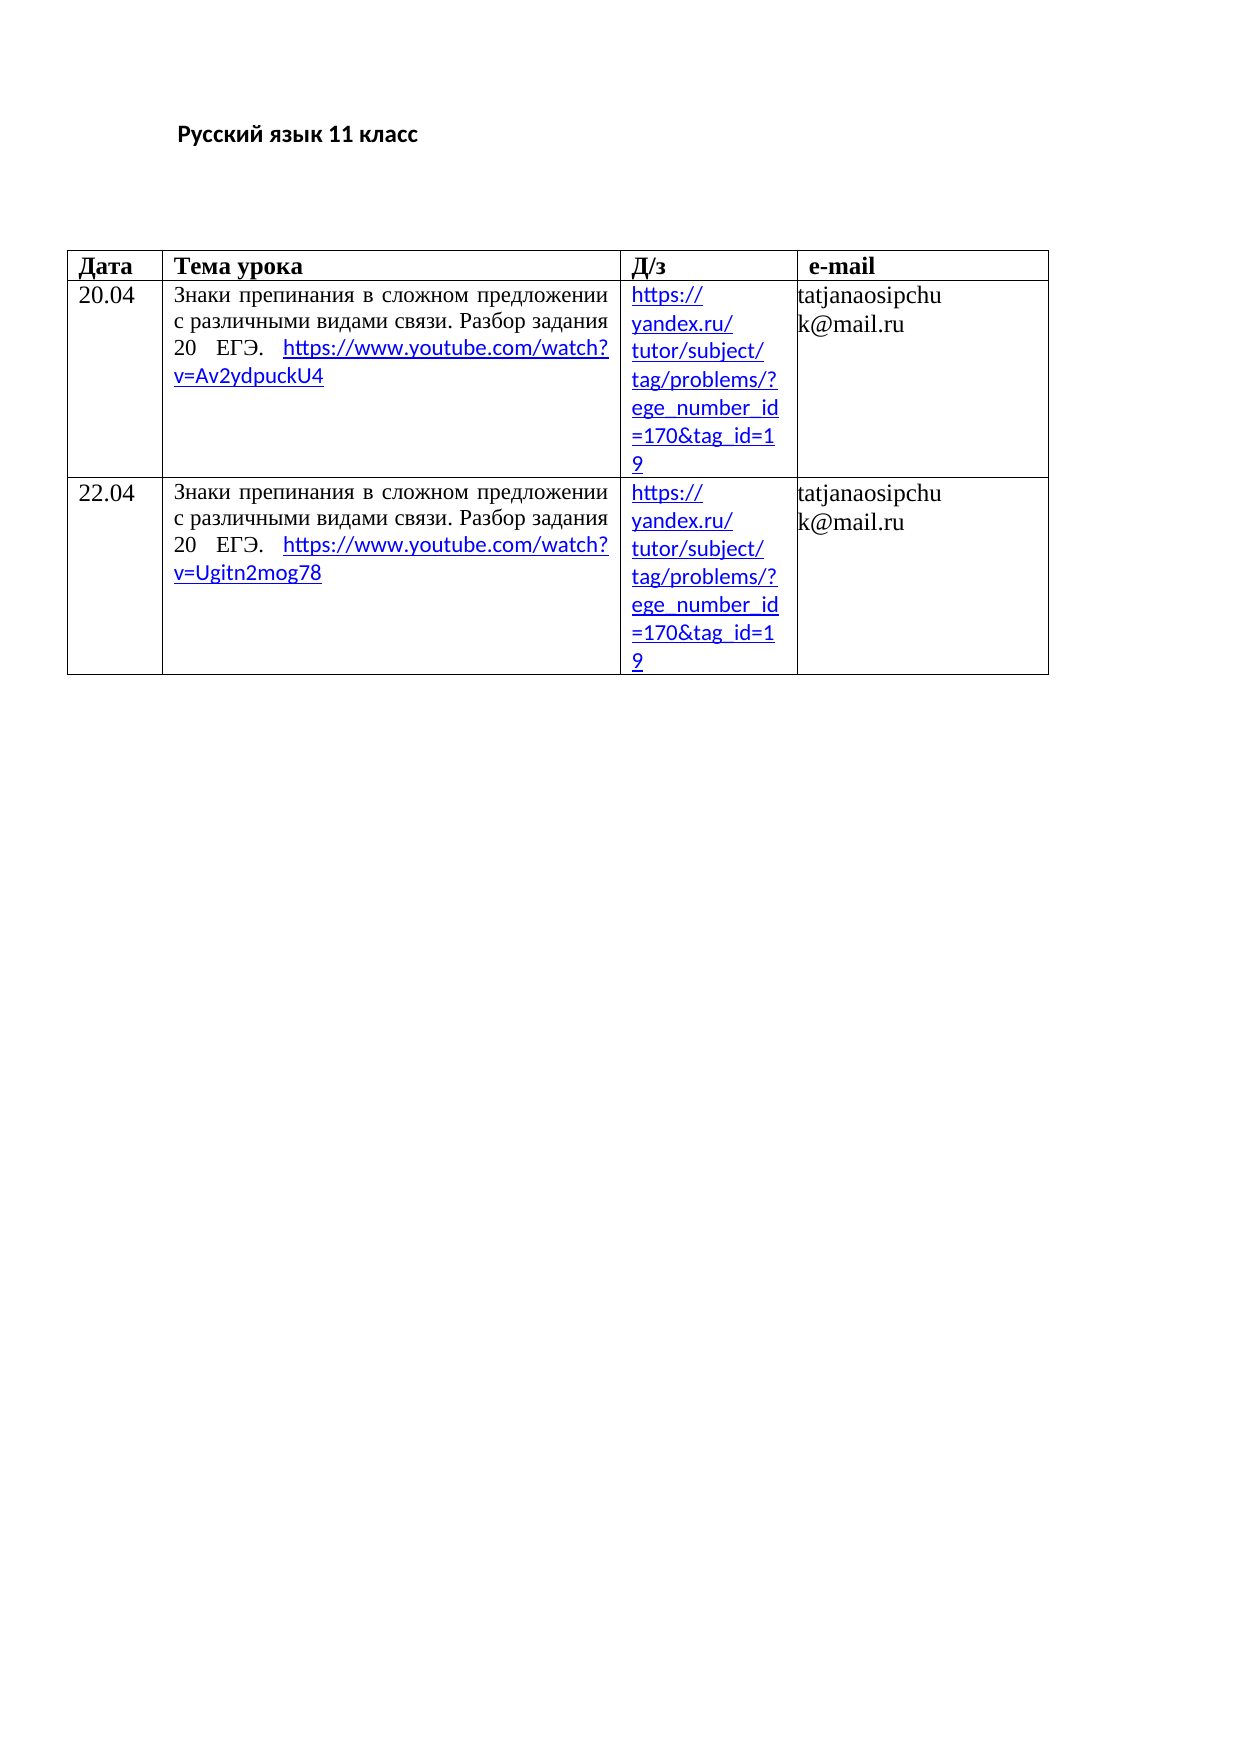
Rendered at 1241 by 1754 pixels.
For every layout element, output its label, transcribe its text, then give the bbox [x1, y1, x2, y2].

table_header Д/з [621, 251, 797, 279]
table_cell https://yandex.ru/tutor/subject/tag/problems/?ege_number_id=170&tag_id=19 [621, 478, 797, 674]
table_header Тема урока [163, 251, 620, 279]
table_header e-mail [798, 251, 1048, 279]
table_cell Знаки препинания в сложном предложении с различными видами связи. Разбор задания 20 ЕГЭ. https://www.youtube.com/watch?v=Av2ydpuckU4 [163, 281, 620, 477]
table_cell 22.04 [68, 478, 162, 674]
table_cell tatjanaosipchuk@mail.ru [798, 281, 1048, 477]
table_cell https://yandex.ru/tutor/subject/tag/problems/?ege_number_id=170&tag_id=19 [621, 281, 797, 477]
table_cell tatjanaosipchuk@mail.ru [798, 478, 1048, 674]
table_cell Знаки препинания в сложном предложении с различными видами связи. Разбор задания 20 ЕГЭ. https://www.youtube.com/watch?v=Ugitn2mog78 [163, 478, 620, 674]
table_header Дата [68, 251, 162, 279]
table_cell 20.04 [68, 281, 162, 477]
text Русский язык 11 класс [177, 118, 1152, 149]
